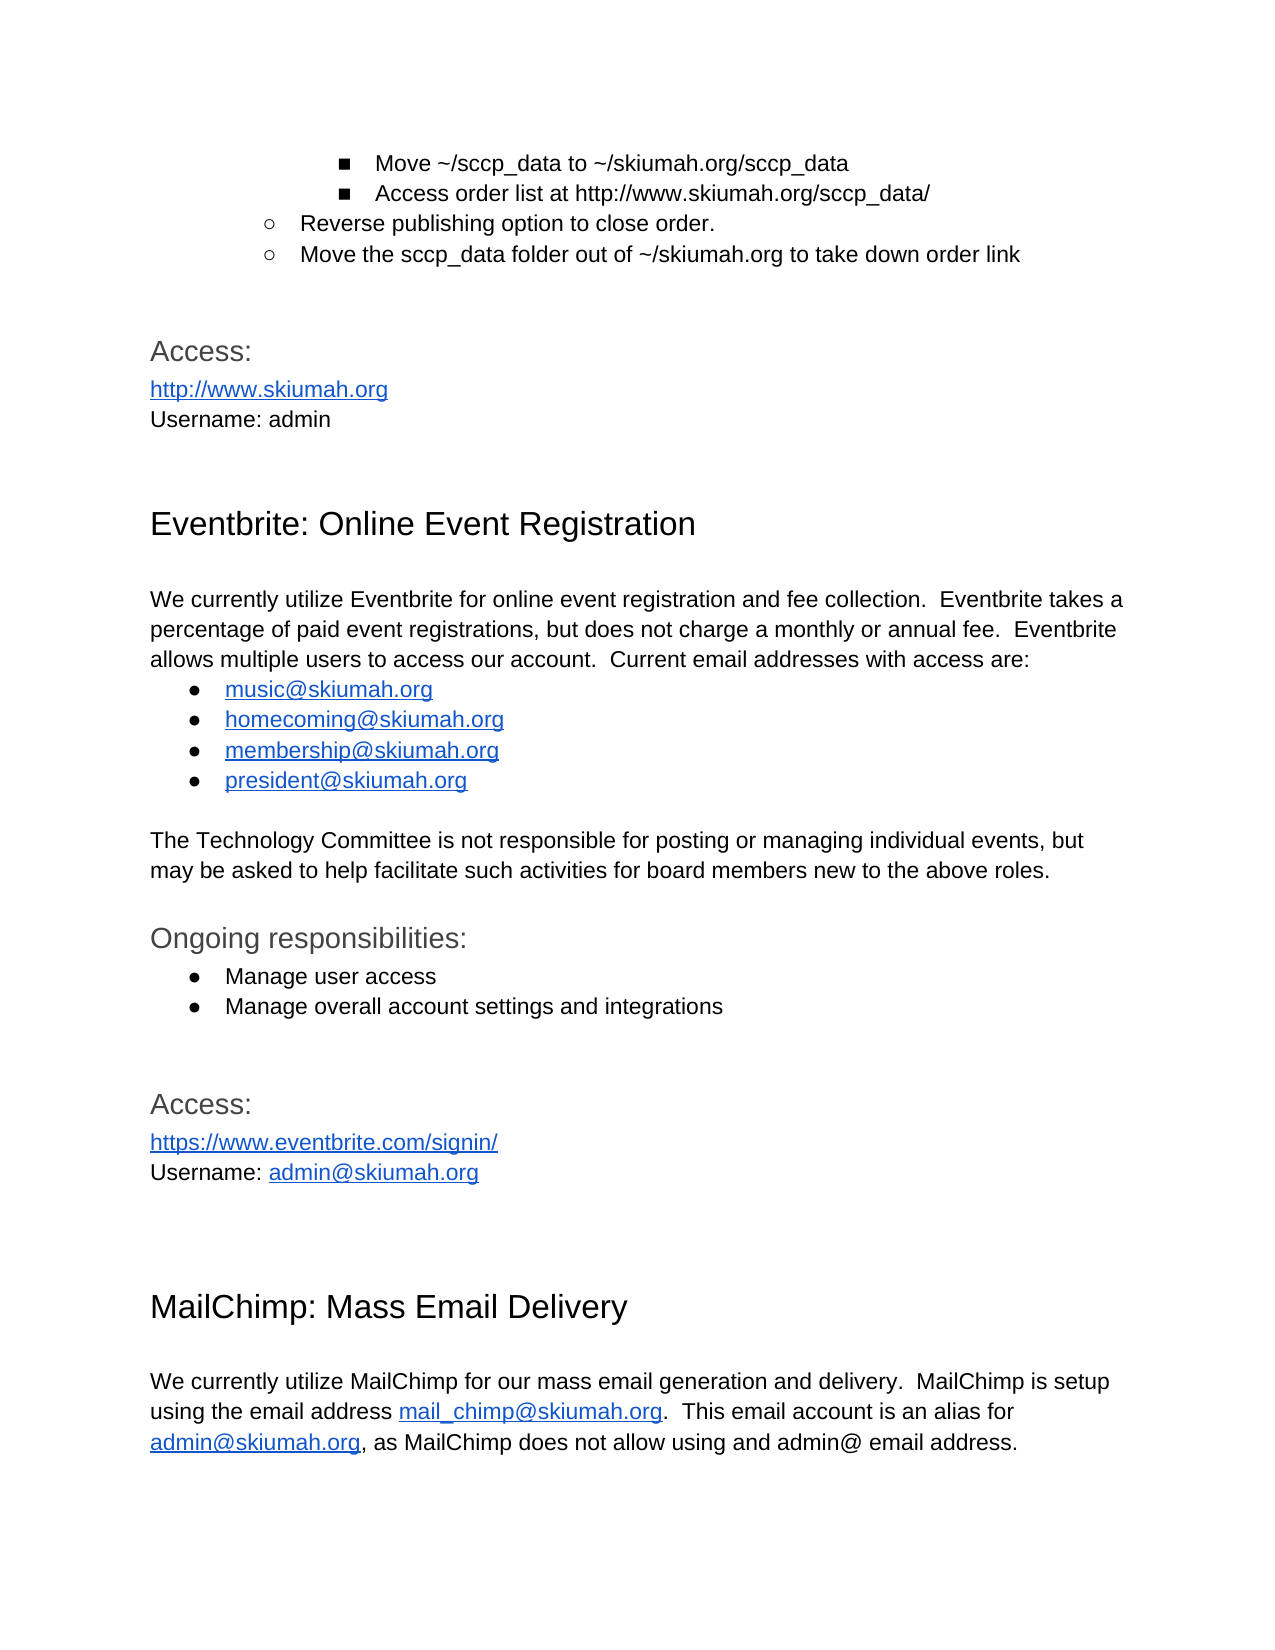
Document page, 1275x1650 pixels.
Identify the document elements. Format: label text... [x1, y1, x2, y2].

list Reverse publishing option to close order. [262, 210, 1125, 237]
text The Technology Committee is not responsible for posting or managing individual events, but may be asked to help facilitate such activities for board members new to the above roles. [150, 827, 1125, 884]
list president@skiumah.org [187, 767, 1125, 793]
list Manage overall account settings and integrations [187, 993, 1125, 1019]
subtitle Access: [150, 1087, 1125, 1120]
subtitle Eventbrite: Online Event Registration [150, 504, 1125, 543]
list Access order list at http://www.skiumah.org/sccp_data/ [337, 180, 1125, 207]
list Manage user access [187, 963, 1125, 989]
list Move ~/sccp_data to ~/skiumah.org/sccp_data [337, 150, 1125, 176]
list homecoming@skiumah.org [187, 706, 1125, 733]
text https://www.eventbrite.com/signin/ [150, 1129, 1125, 1155]
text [150, 1368, 1125, 1455]
subtitle MailChimp: Mass Email Delivery [150, 1287, 1125, 1325]
subtitle Access: [150, 334, 1125, 368]
list music@skiumah.org [187, 676, 1125, 702]
subtitle Ongoing responsibilities: [150, 921, 1125, 954]
list membership@skiumah.org [187, 737, 1125, 763]
text Username: admin [150, 406, 1125, 433]
text Username: admin@skiumah.org [150, 1159, 1125, 1185]
text http://www.skiumah.org [150, 376, 1125, 403]
list Move the sccp_data folder out of ~/skiumah.org to take down order link [262, 241, 1125, 267]
text We currently utilize Eventbrite for online event registration and fee collection. Eventbrite takes a percentage of paid event registrations, but does not charge a monthly or annual fee. Eventbrite allows multiple users to access our account. Current email addresses with access are: [150, 586, 1125, 672]
